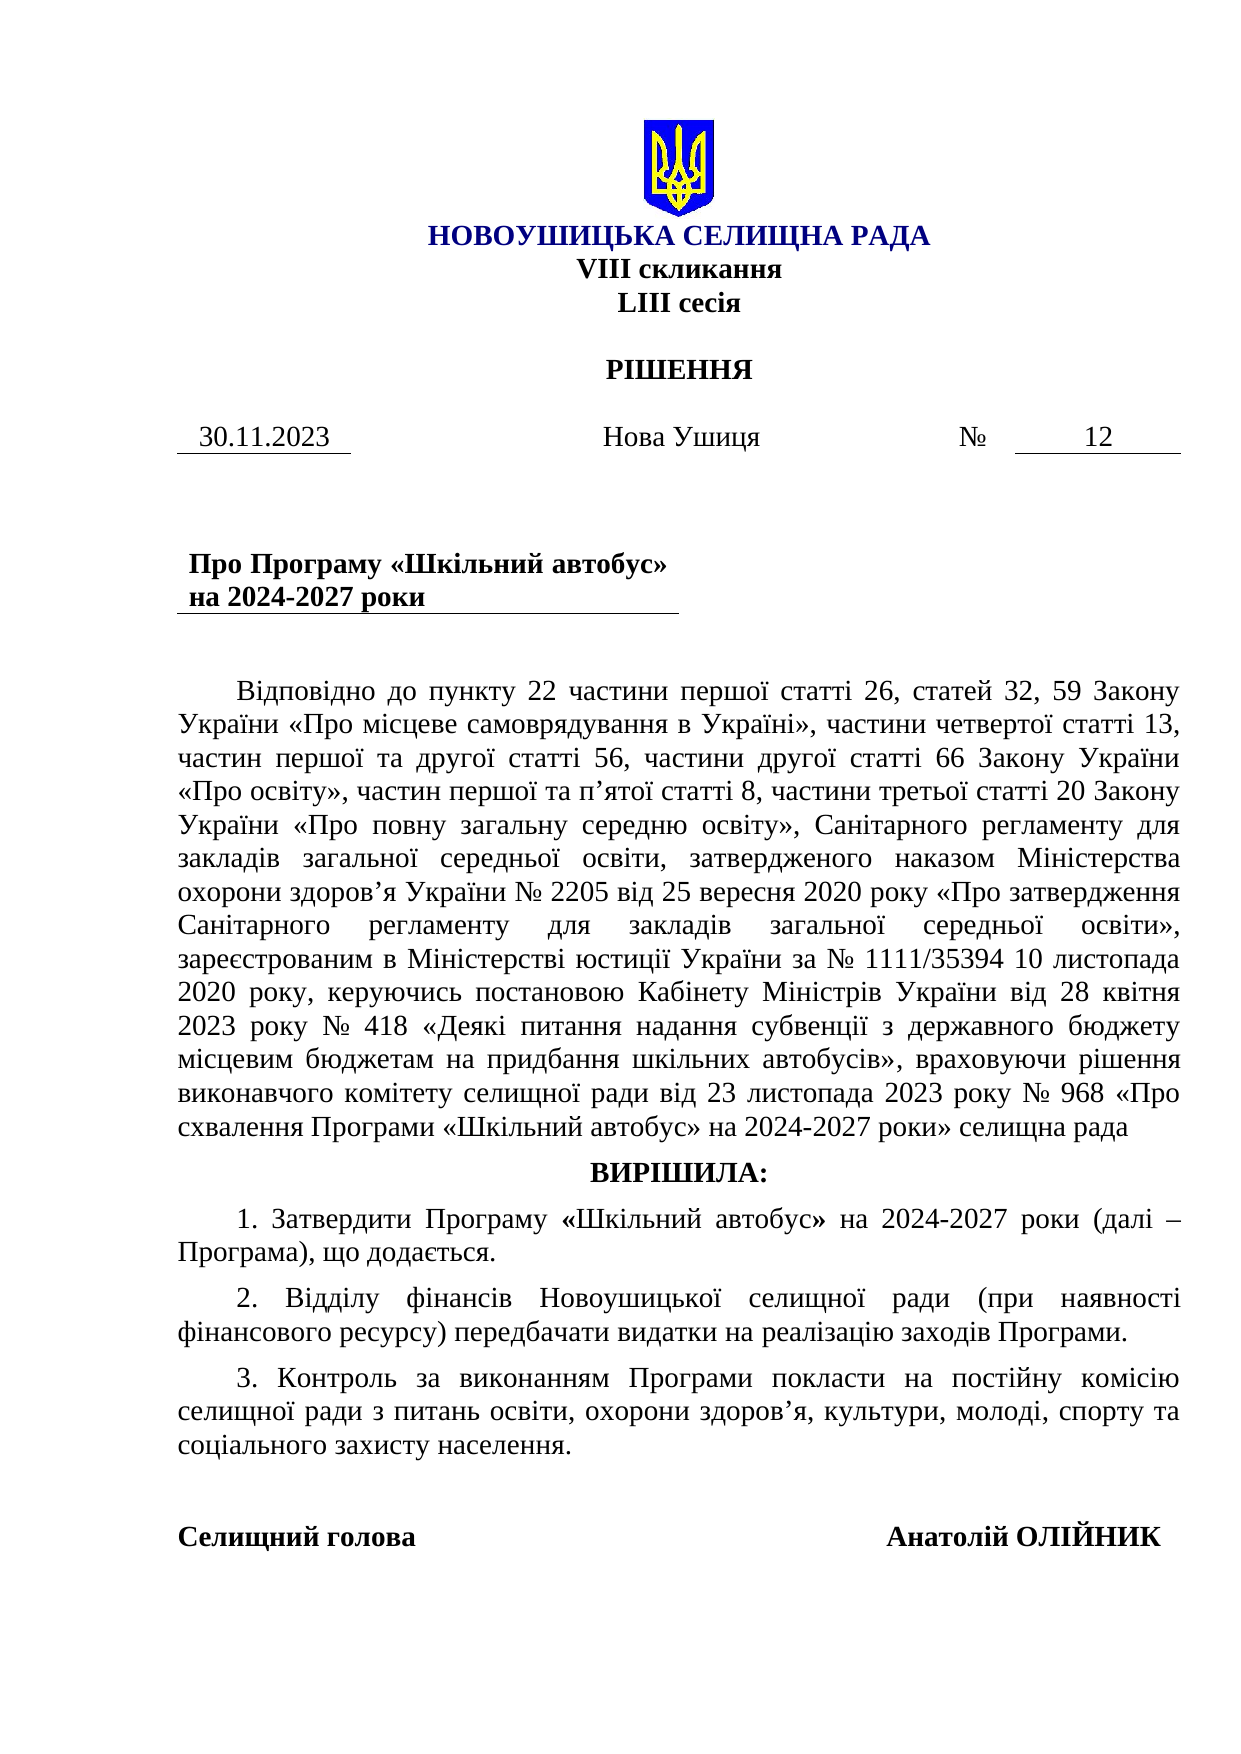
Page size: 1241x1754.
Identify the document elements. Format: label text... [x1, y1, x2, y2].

text 2. Відділу фінансів Новоушицької селищної ради (при наявності фінансового ресурсу) передбачати видатки на реалізацію заходів Програми. [177, 1280, 1181, 1347]
text Селищний голова Анатолій ОЛІЙНИК [177, 1519, 1181, 1553]
text Відповідно до пункту 22 частини першої статті 26, статей 32, 59 Закону України «Про місцеве самоврядування в Україні», частини четвертої статті 13, частин першої та другої статті 56, частини другої статті 66 Закону України «Про освіту», частин першої та п’ятої статті 8, частини третьої статті 20 Закону України «Про повну загальну середню освіту», Санітарного регламенту для закладів загальної середньої освіти, затвердженого наказом Міністерства охорони здоров’я України № 2205 від 25 вересня 2020 року «Про затвердження Санітарного регламенту для закладів загальної середньої освіти», зареєстрованим в Міністерстві юстиції України за № 1111/35394 10 листопада 2020 року, керуючись постановою Кабінету Міністрів України від 28 квітня 2023 року № 418 «Деякі питання надання субвенції з державного бюджету місцевим бюджетам на придбання шкільних автобусів», враховуючи рішення виконавчого комітету селищної ради від 23 листопада 2023 року № 968 «Про схвалення Програми «Шкільний автобус» на 2024-2027 роки» селищна рада [177, 1042, 1181, 1142]
text 1. Затвердити Програму «Шкільний автобус» на 2024-2027 роки (далі –Програма), що додається. [177, 1201, 1181, 1268]
table_header Про Програму «Шкільний автобус» на 2024-2027 роки [177, 534, 679, 613]
text Відповідно до пункту 22 частини першої статті 26, статей 32, 59 Закону України «Про місцеве самоврядування в Україні», частини четвертої статті 13, частин першої та другої статті 56, частини другої статті 66 Закону України «Про освіту», частин першої та п’ятої статті 8, частини третьої статті 20 Закону України «Про повну загальну середню освіту», Санітарного регламенту для закладів загальної середньої освіти, затвердженого наказом Міністерства охорони здоров’я України № 2205 від 25 вересня 2020 року «Про затвердження Санітарного регламенту для закладів загальної середньої освіти», зареєстрованим в Міністерстві юстиції України за № 1111/35394 10 листопада 2020 року, керуючись постановою Кабінету Міністрів України від 28 квітня 2023 року № 418 «Деякі питання надання субвенції з державного бюджету місцевим бюджетам на придбання шкільних автобусів», враховуючи рішення виконавчого комітету селищної ради від 23 листопада 2023 року № 968 «Про схвалення Програми «Шкільний автобус» на 2024-2027 роки» селищна рада [177, 673, 1181, 1042]
text ВИРІШИЛА: [177, 1155, 1181, 1188]
picture [643, 118, 715, 219]
text 3. Контроль за виконанням Програми покласти на постійну комісію селищної ради з питань освіти, охорони здоров’я, культури, молоді, спорту та соціального захисту населення. [177, 1360, 1181, 1461]
